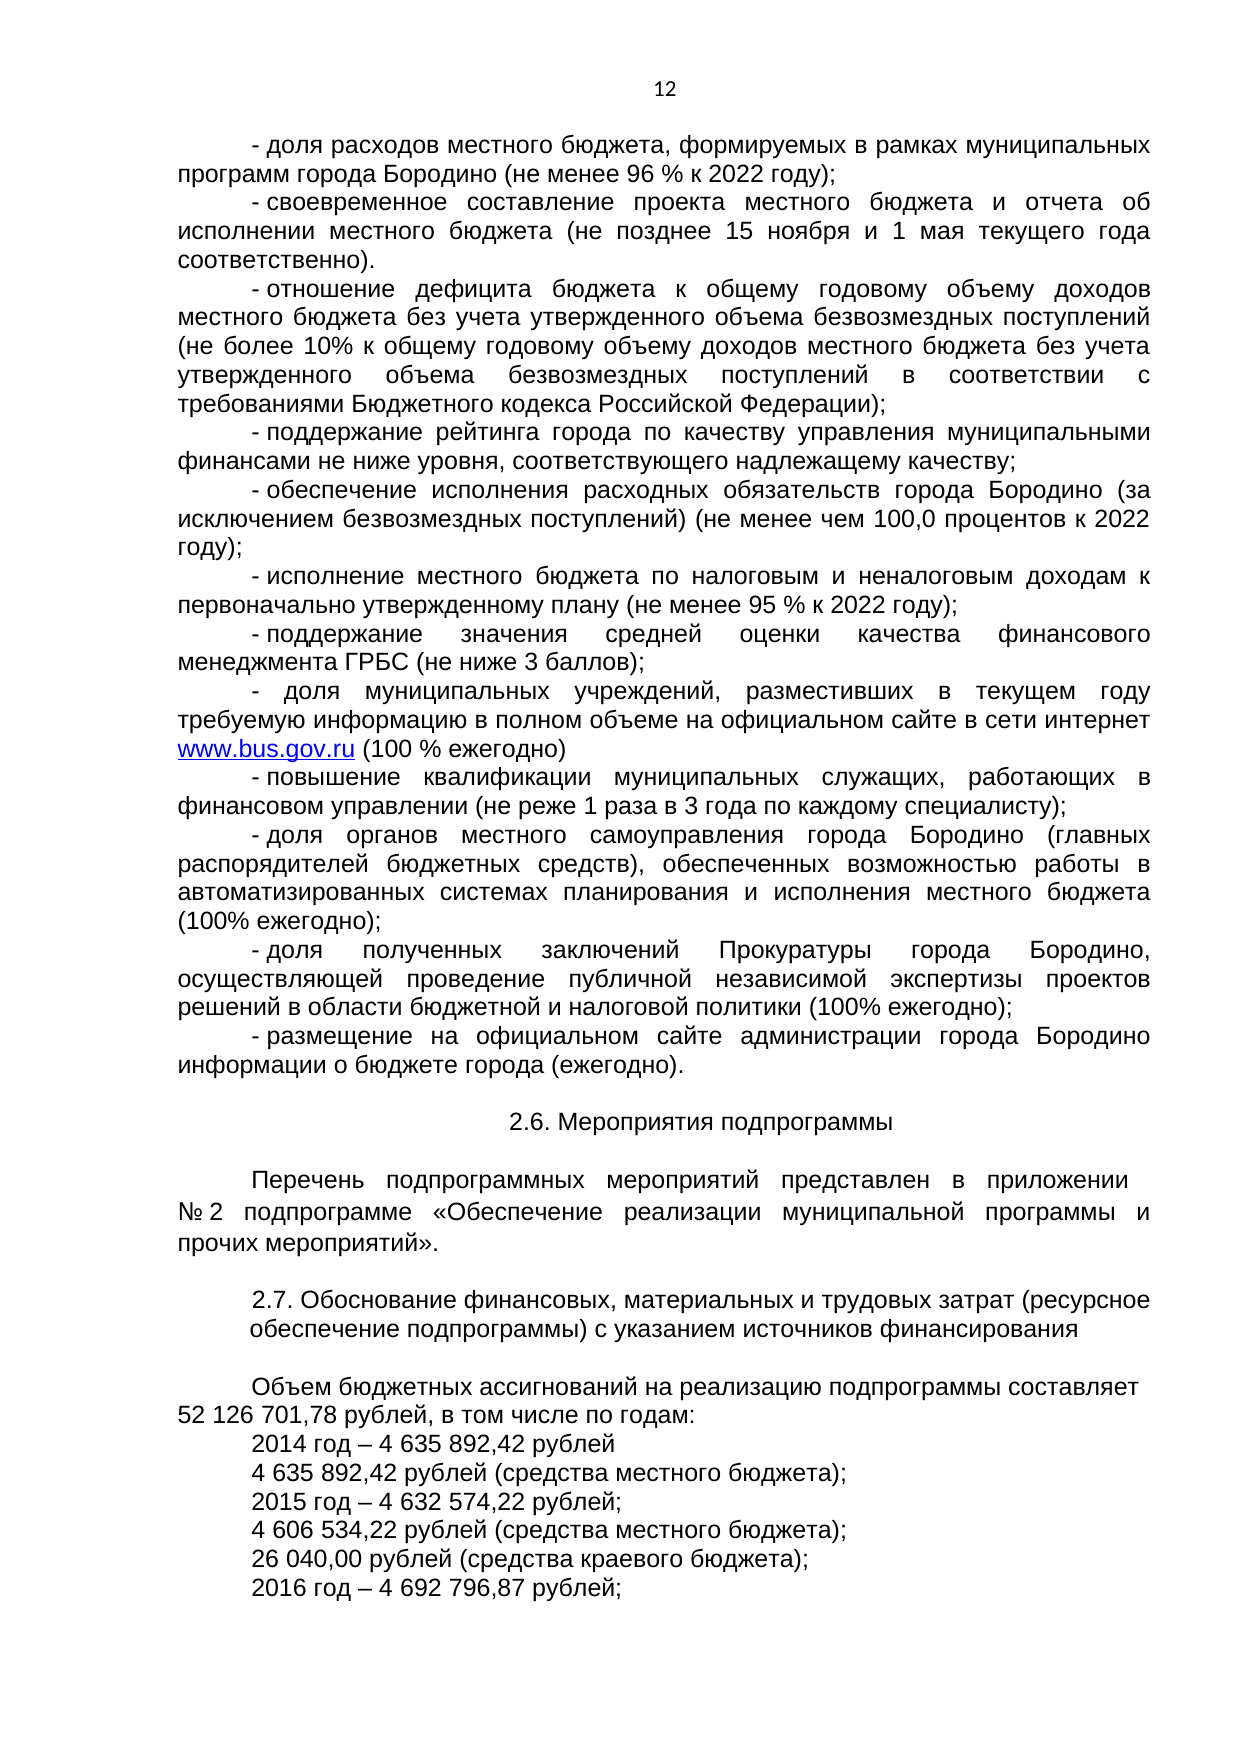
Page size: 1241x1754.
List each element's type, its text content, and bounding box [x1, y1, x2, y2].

text - поддержание значения средней оценки качества финансового менеджмента ГРБС (не ниже 3 баллов); [177, 619, 1152, 676]
text - доля органов местного самоуправления города Бородино (главных распорядителей бюджетных средств), обеспеченных возможностью работы в автоматизированных системах планирования и исполнения местного бюджета (100% ежегодно); [177, 820, 1152, 935]
text 52 126 701,78 рублей, в том числе по годам: [177, 1400, 1152, 1429]
text - доля расходов местного бюджета, формируемых в рамках муниципальных программ города Бородино (не менее 96 % к 2022 году); [177, 130, 1152, 187]
text 2016 год – 4 692 796,87 рублей; [177, 1573, 1152, 1601]
text - исполнение местного бюджета по налоговым и неналоговым доходам к первоначально утвержденному плану (не менее 95 % к 2022 году); [177, 561, 1152, 619]
text - отношение дефицита бюджета к общему годовому объему доходов местного бюджета без учета утвержденного объема безвозмездных поступлений (не более 10% к общему годовому объему доходов местного бюджета без учета утвержденного объема безвозмездных поступлений в соответствии с требованиями Бюджетного кодекса Российской Федерации); [177, 274, 1152, 417]
text 2015 год – 4 632 574,22 рублей; [177, 1486, 1152, 1515]
text 4 635 892,42 рублей (средства местного бюджета); [177, 1458, 1152, 1486]
text - обеспечение исполнения расходных обязательств города Бородино (за исключением безвозмездных поступлений) (не менее чем 100,0 процентов к 2022 году); [177, 475, 1152, 561]
text 26 040,00 рублей (средства краевого бюджета); [177, 1544, 1152, 1573]
text 4 606 534,22 рублей (средства местного бюджета); [177, 1515, 1152, 1544]
text - поддержание рейтинга города по качеству управления муниципальными финансами не ниже уровня, соответствующего надлежащему качеству; [177, 417, 1152, 475]
text 2.6. Мероприятия подпрограммы [177, 1107, 1152, 1136]
text - размещение на официальном сайте администрации города Бородино информации о бюджете города (ежегодно). [177, 1021, 1152, 1079]
text 2.7. Обоснование финансовых, материальных и трудовых затрат (ресурсное обеспечение подпрограммы) с указанием источников финансирования [177, 1285, 1152, 1343]
text - повышение квалификации муниципальных служащих, работающих в финансовом управлении (не реже 1 раза в 3 года по каждому специалисту); [177, 762, 1152, 820]
text 2014 год – 4 635 892,42 рублей [177, 1429, 1152, 1458]
text - доля муниципальных учреждений, разместивших в текущем году требуемую информацию в полном объеме на официальном сайте в сети интернет www.bus.gov.ru (100 % ежегодно) [177, 676, 1152, 762]
text - доля полученных заключений Прокуратуры города Бородино, осуществляющей проведение публичной независимой экспертизы проектов решений в области бюджетной и налоговой политики (100% ежегодно); [177, 935, 1152, 1021]
text Перечень подпрограммных мероприятий представлен в приложении № 2 подпрограмме «Обеспечение реализации муниципальной программы и прочих мероприятий». [177, 1165, 1152, 1256]
text Объем бюджетных ассигнований на реализацию подпрограммы составляет [177, 1371, 1152, 1400]
text - своевременное составление проекта местного бюджета и отчета об исполнении местного бюджета (не позднее 15 ноября и 1 мая текущего года соответственно). [177, 187, 1152, 274]
